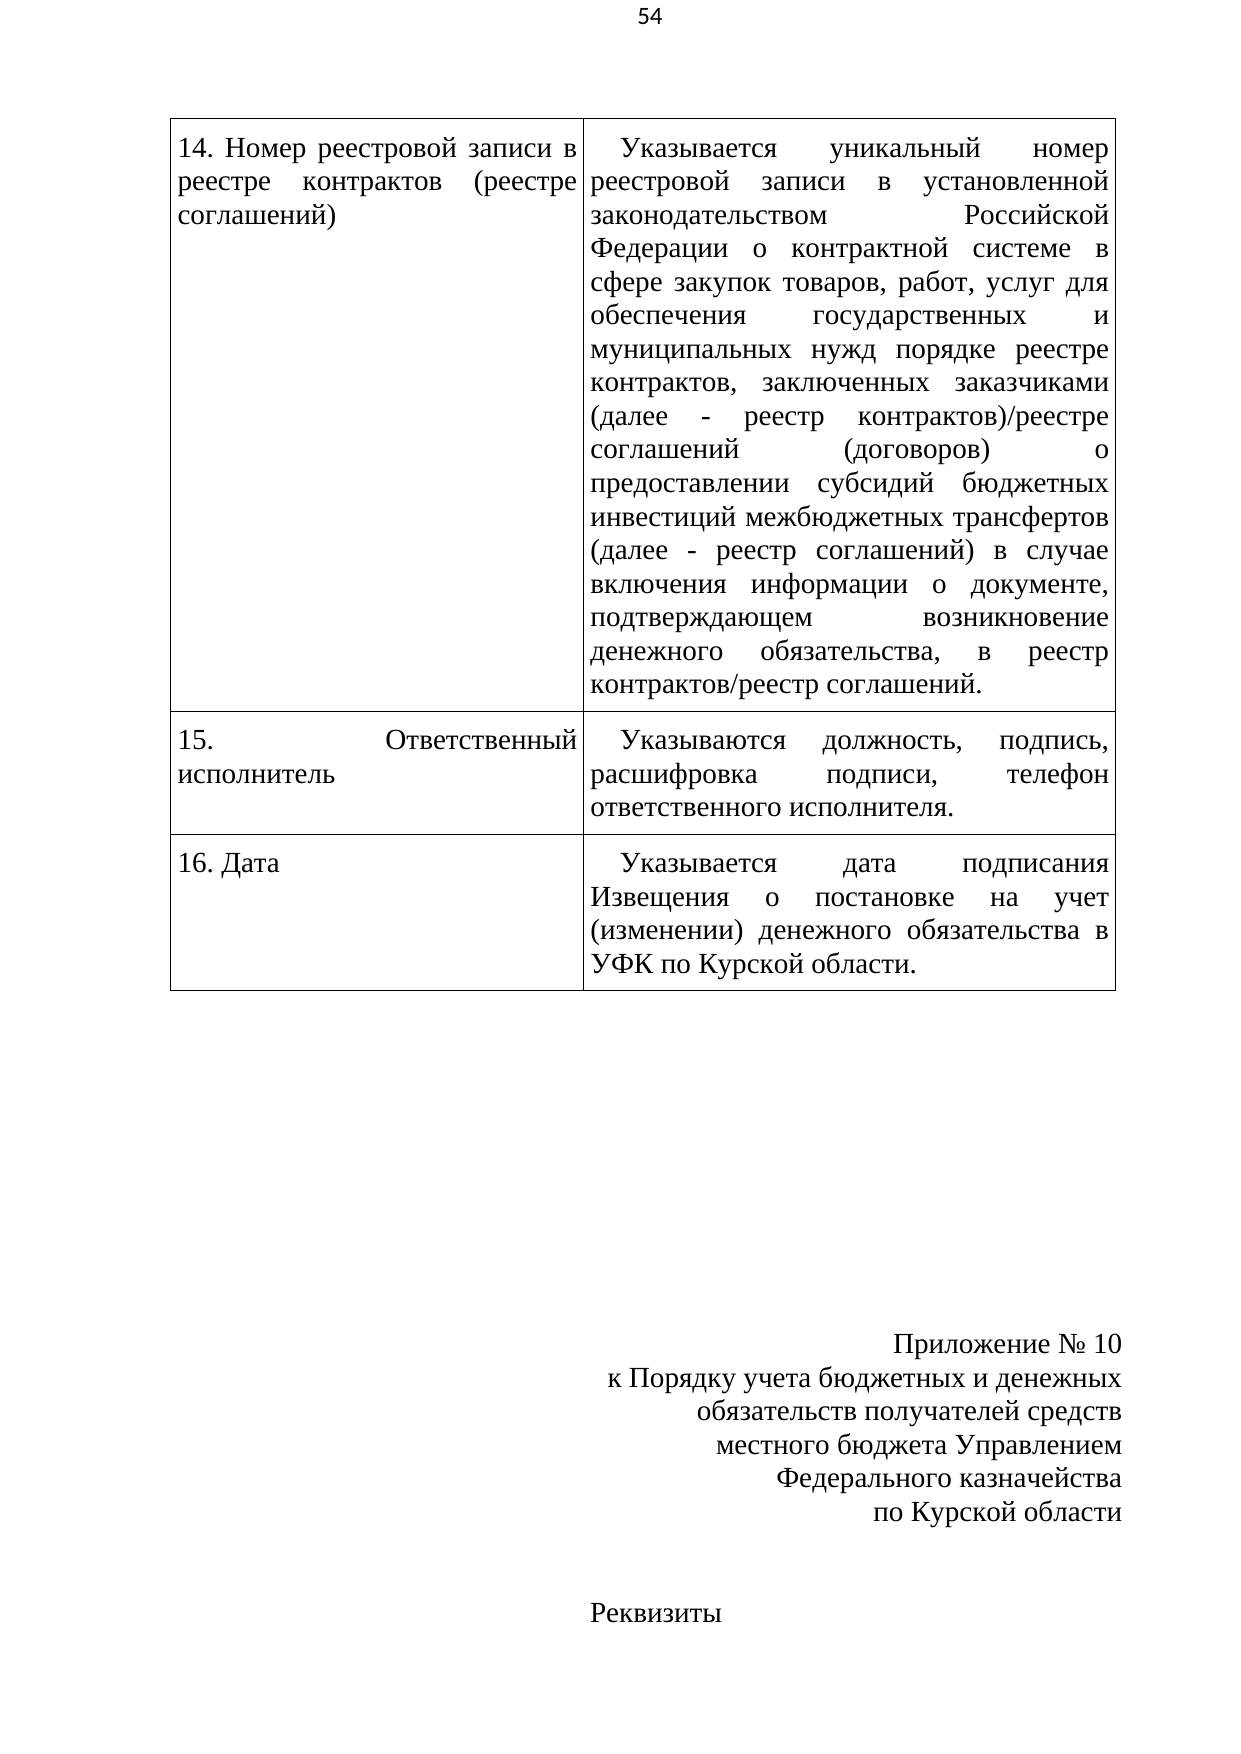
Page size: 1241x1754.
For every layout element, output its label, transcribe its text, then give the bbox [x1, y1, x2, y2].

text Реквизиты [177, 1595, 1122, 1628]
text обязательств получателей средств [177, 1393, 1122, 1427]
text по Курской области [177, 1494, 1122, 1528]
table_cell 15. Ответственный исполнитель [171, 712, 583, 833]
table_cell 14. Номер реестровой записи в реестре контрактов (реестре соглашений) [171, 119, 583, 711]
text Приложение № 10 [177, 1326, 1122, 1360]
text к Порядку учета бюджетных и денежных [177, 1360, 1122, 1393]
table_cell Указываются должность, подпись, расшифровка подписи, телефон ответственного исполнителя. [584, 712, 1115, 833]
text местного бюджета Управлением [177, 1427, 1122, 1461]
table_cell Указывается дата подписания Извещения о постановке на учет (изменении) денежного обязательства в УФК по Курской области. [584, 835, 1115, 990]
text Федерального казначейства [177, 1461, 1122, 1494]
table_cell 16. Дата [171, 835, 583, 990]
table_cell Указывается уникальный номер реестровой записи в установленной законодательством Российской Федерации о контрактной системе в сфере закупок товаров, работ, услуг для обеспечения государственных и муниципальных нужд порядке реестре контрактов, заключенных заказчиками (далее - реестр контрактов)/реестре соглашений (договоров) о предоставлении субсидий бюджетных инвестиций межбюджетных трансфертов (далее - реестр соглашений) в случае включения информации о документе, подтверждающем возникновение денежного обязательства, в реестр контрактов/реестр соглашений. [584, 119, 1115, 711]
